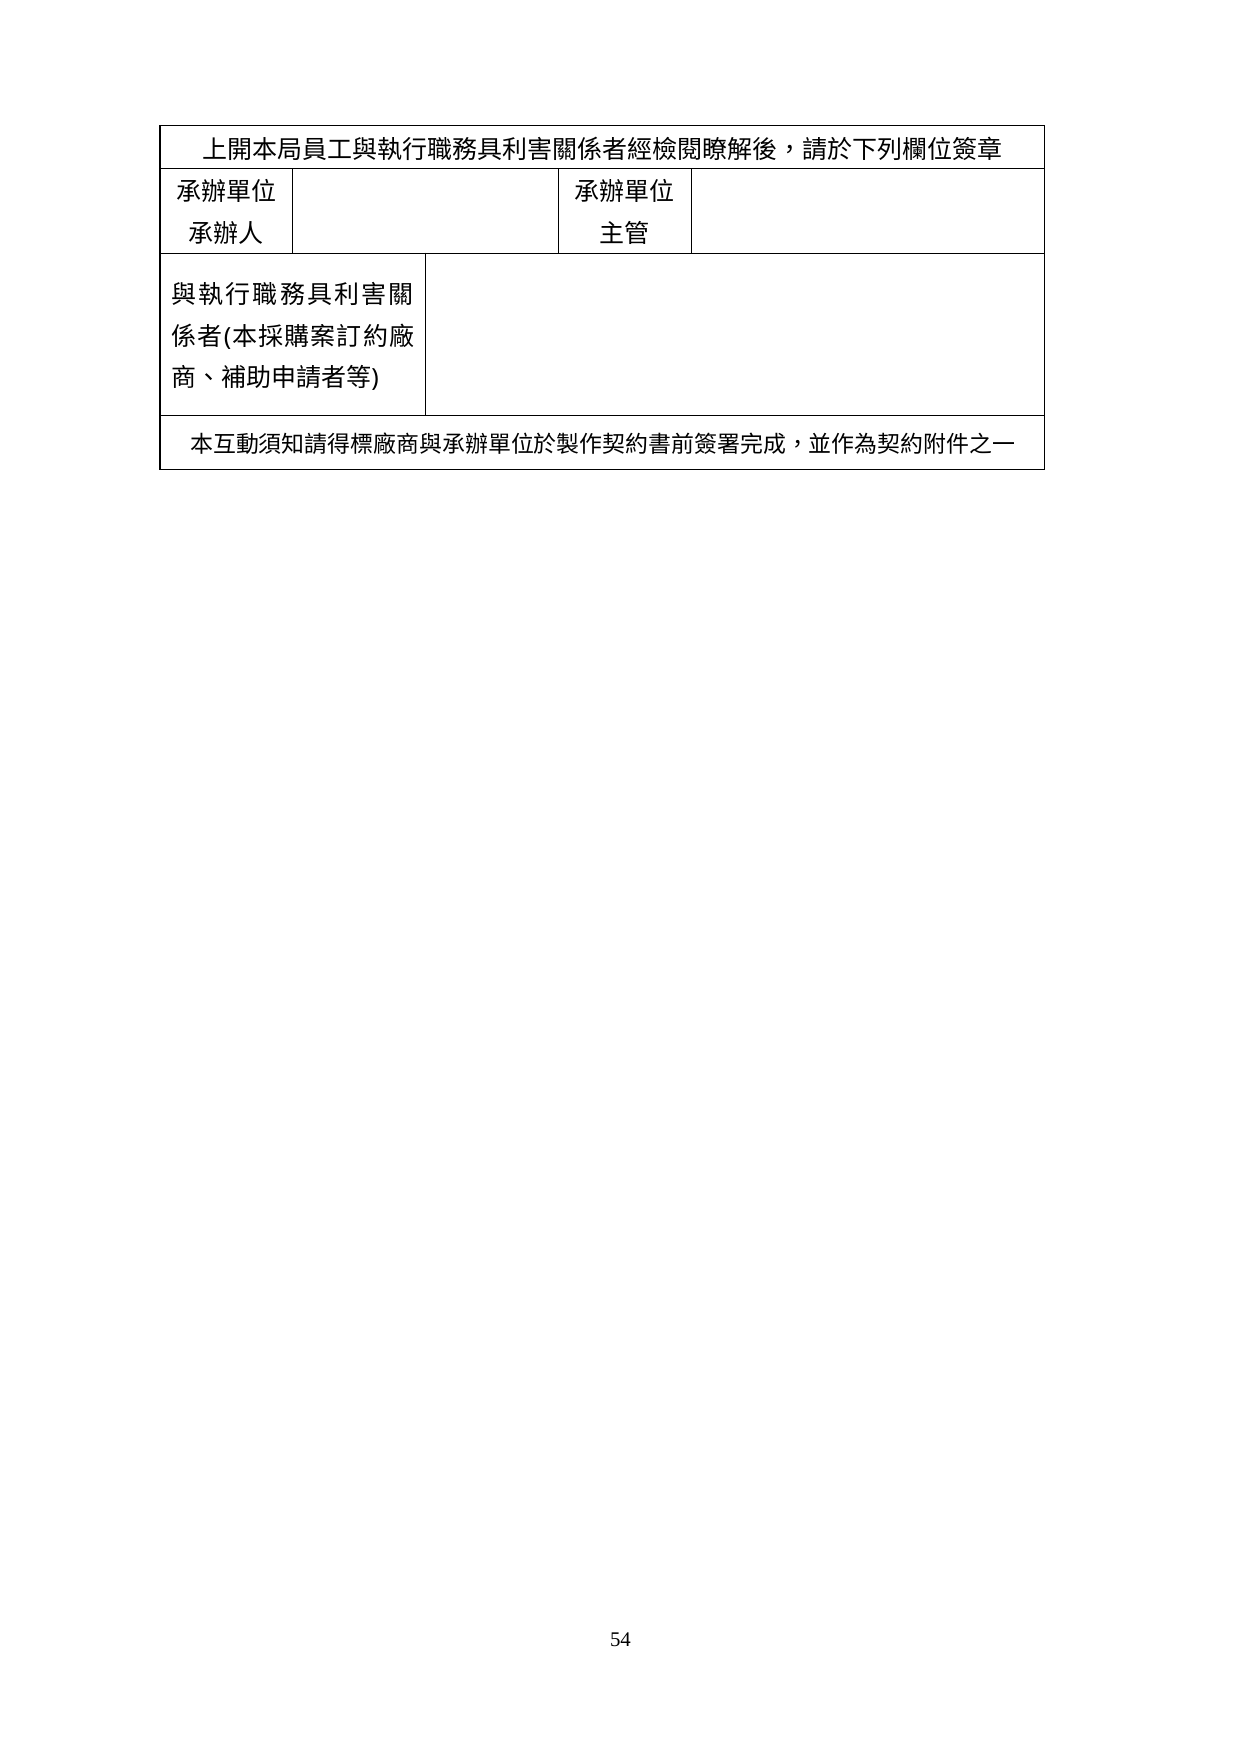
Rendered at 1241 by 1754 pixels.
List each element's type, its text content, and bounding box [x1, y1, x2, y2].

table_cell 本互動須知請得標廠商與承辦單位於製作契約書前簽署完成，並作為契約附件之一 [161, 416, 1044, 469]
table_cell 承辦單位承辦人 [161, 169, 292, 252]
table_header 上開本局員工與執行職務具利害關係者經檢閱瞭解後，請於下列欄位簽章 [161, 126, 1044, 168]
table_cell 承辦單位主管 [559, 169, 691, 252]
table_cell [293, 169, 558, 252]
table_cell [692, 169, 1044, 252]
table_cell [426, 254, 1044, 415]
table_cell 與執行職務具利害關係者(本採購案訂約廠商、補助申請者等) [161, 254, 425, 415]
